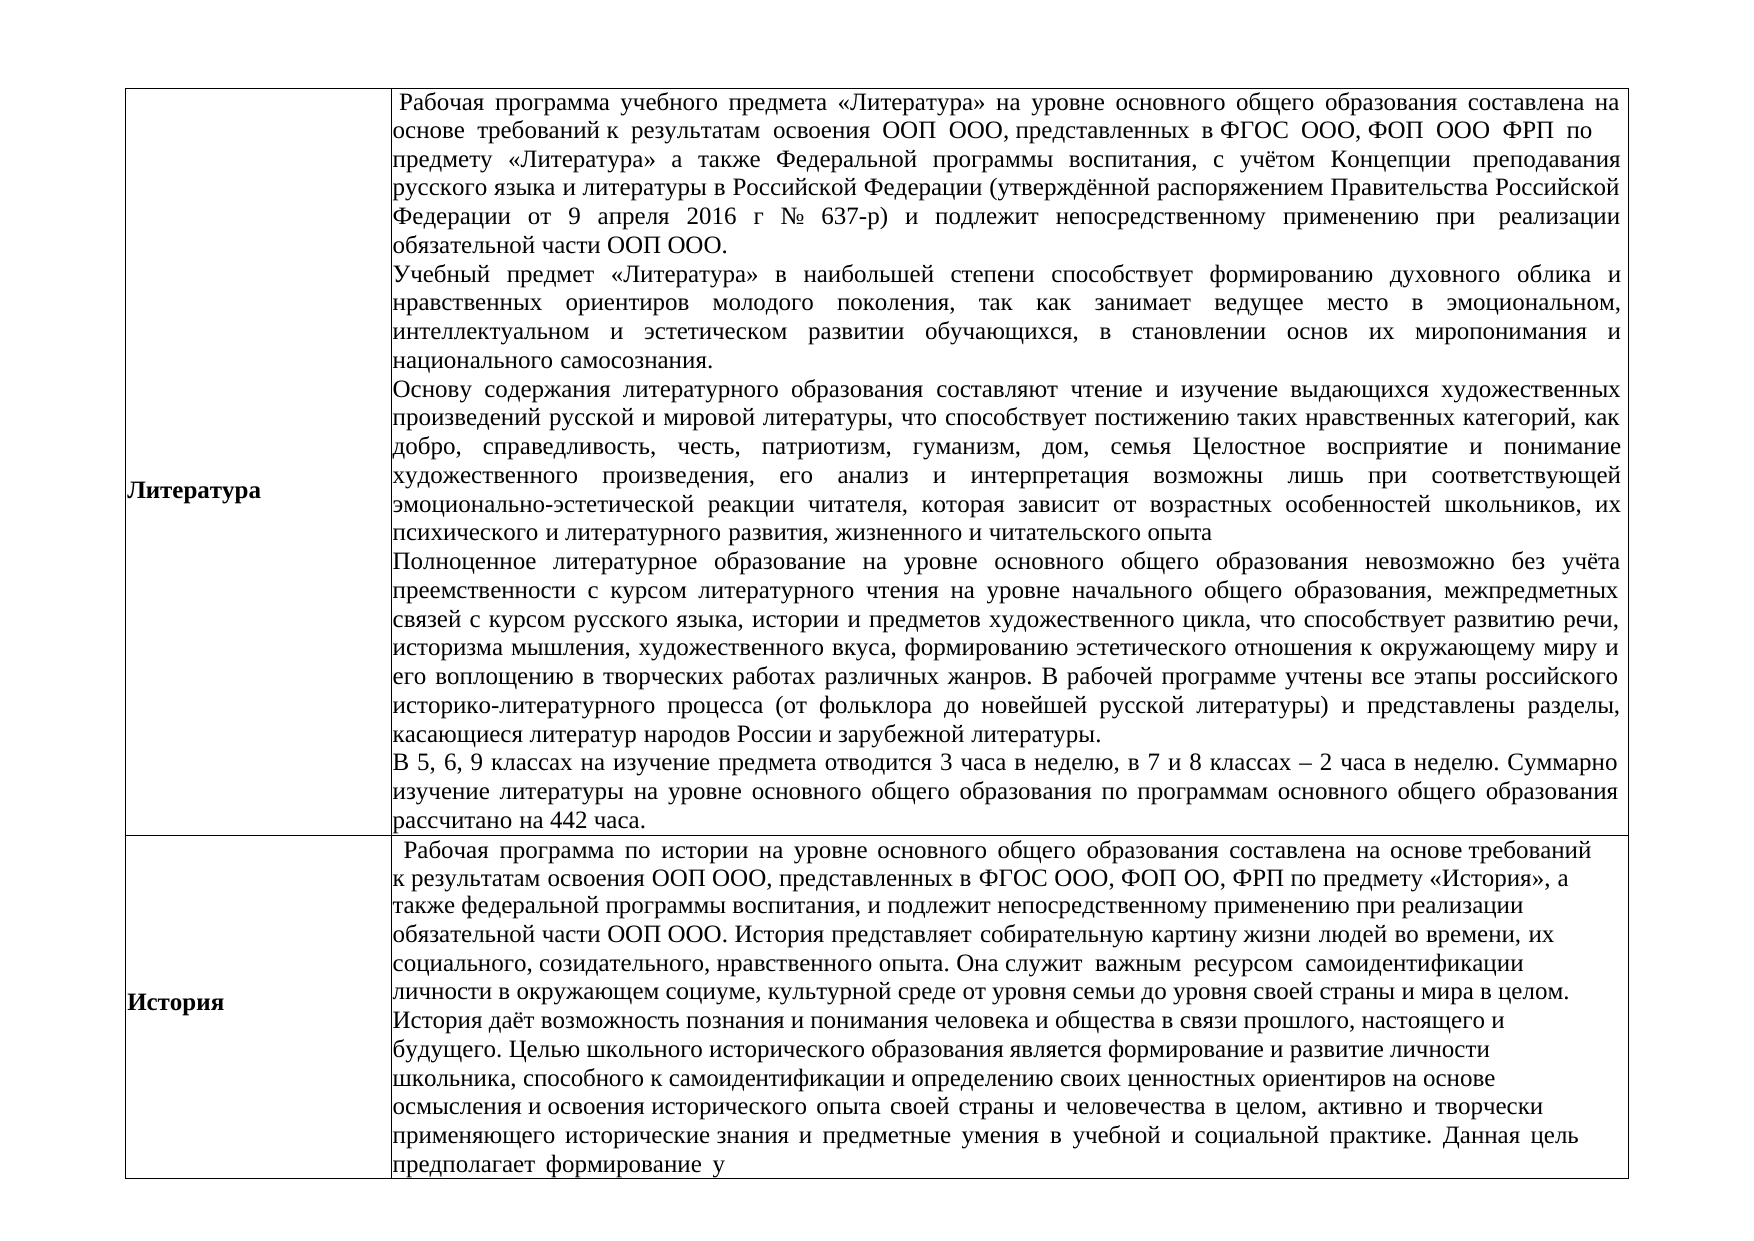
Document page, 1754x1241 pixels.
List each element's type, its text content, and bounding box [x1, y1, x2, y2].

table_header Литература [126, 89, 391, 835]
table_header Рабочая программа учебного предмета «Литература» на уровне основного общего образования составлена на основе требований к результатам освоения ООП ООО, представленных в ФГОС ООО, ФОП ООО ФРП по предмету «Литература» а также Федеральной программы воспитания, с учётом Концепции преподавания русского языка и литературы в Российской Федерации (утверждённой распоряжением Правительства Российской Федерации от 9 апреля 2016 г № 637-р) и подлежит непосредственному применению при реализации обязательной части ООП ООО. Учебный предмет «Литература» в наибольшей степени способствует формированию духовного облика и нравственных ориентиров молодого поколения, так как занимает ведущее место в эмоциональном, интеллектуальном и эстетическом развитии обучающихся, в становлении основ их миропонимания и национального самосознания. Основу содержания литературного образования составляют чтение и изучение выдающихся художественных произведений русской и мировой литературы, что способствует постижению таких нравственных категорий, как добро, справедливость, честь, патриотизм, гуманизм, дом, семья Целостное восприятие и понимание художественного произведения, его анализ и интерпретация возможны лишь при соответствующей эмоционально-эстетической реакции читателя, которая зависит от возрастных особенностей школьников, их психического и литературного развития, жизненного и читательского опыта Полноценное литературное образование на уровне основного общего образования невозможно без учёта преемственности с курсом литературного чтения на уровне начального общего образования, межпредметных связей с курсом русского языка, истории и предметов художественного цикла, что способствует развитию речи, историзма мышления, художественного вкуса, формированию эстетического отношения к окружающему миру и его воплощению в творческих работах различных жанров. В рабочей программе учтены все этапы российского историко-литературного процесса (от фольклора до новейшей русской литературы) и представлены разделы, касающиеся литератур народов России и зарубежной литературы. В 5, 6, 9 классах на изучение предмета отводится 3 часа в неделю, в 7 и 8 классах – 2 часа в неделю. Суммарно изучение литературы на уровне основного общего образования по программам основного общего образования рассчитано на 442 часа. [392, 89, 1628, 835]
table_cell Рабочая программа по истории на уровне основного общего образования составлена на основе требований к результатам освоения ООП ООО, представленных в ФГОС ООО, ФОП ОО, ФРП по предмету «История», а также федеральной программы воспитания, и подлежит непосредственному применению при реализации обязательной части ООП ООО. История представляет собирательную картину жизни людей во времени, их социального, созидательного, нравственного опыта. Она служит важным ресурсом самоидентификации личности в окружающем социуме, культурной среде от уровня семьи до уровня своей страны и мира в целом. История даёт возможность познания и понимания человека и общества в связи прошлого, настоящего и будущего. Целью школьного исторического образования является формирование и развитие личности школьника, способного к самоидентификации и определению своих ценностных ориентиров на основе осмысления и освоения исторического опыта своей страны и человечества в целом, активно и творчески применяющего исторические знания и предметные умения в учебной и социальной практике. Данная цель предполагает формирование у [392, 836, 1628, 1178]
table_cell История [126, 836, 391, 1178]
